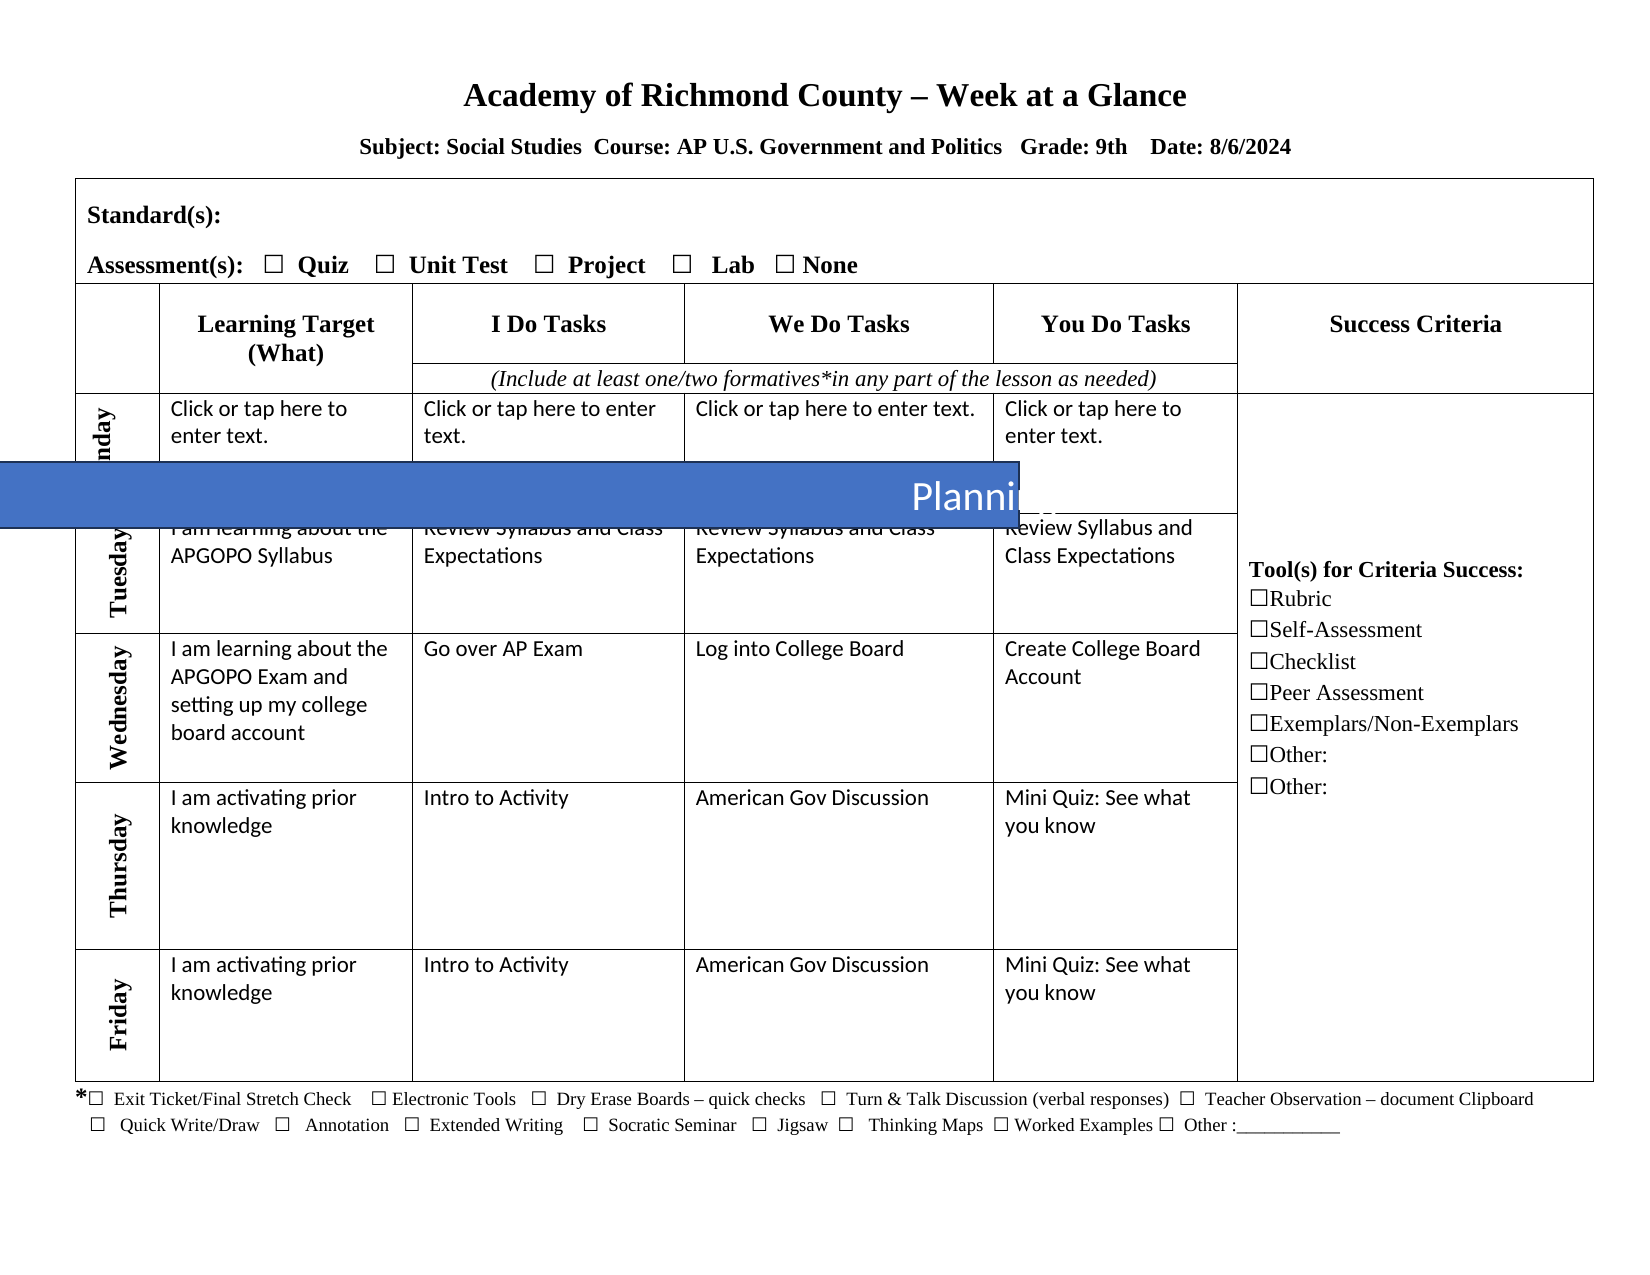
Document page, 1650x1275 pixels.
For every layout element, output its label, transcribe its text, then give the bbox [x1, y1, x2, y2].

table_cell Tuesday [76, 529, 159, 633]
table_cell Success Criteria [1238, 284, 1593, 393]
table_cell You Do Tasks [994, 284, 1237, 363]
text Academy of Richmond County – Week at a Glance [75, 75, 1575, 113]
table_cell Wednesday [76, 634, 159, 782]
table_cell Monday [76, 394, 159, 461]
table_cell Thursday [76, 783, 159, 949]
table_cell Tool(s) for Criteria Success: Rubric Self-Assessment Checklist Peer Assessment Exemplars/Non-Exemplars Other: Other: [1238, 394, 1593, 1081]
table_cell (Include at least one/two formatives*in any part of the lesson as needed) [413, 364, 1237, 393]
table_header Standard(s): Assessment(s): Quiz Unit Test Project Lab None [76, 179, 1593, 283]
table_cell We Do Tasks [685, 284, 993, 363]
table_cell Friday [76, 950, 159, 1081]
table_cell I Do Tasks [413, 284, 684, 363]
text Subject: Course: AP U.S. Government and Politics Grade: 9th Date: [75, 133, 1575, 159]
table_cell Learning Target (What) [160, 284, 412, 393]
text Quick Write/Draw Annotation Extended Writing Socratic Seminar Jigsaw Thinking Maps Worked Examples Other :___________ [75, 1111, 1575, 1136]
table_cell [76, 284, 159, 393]
text * Exit Ticket/Final Stretch Check Electronic Tools Dry Erase Boards – quick checks Turn & Talk Discussion (verbal responses) Teacher Observation – document Clipboard [75, 1082, 1575, 1111]
